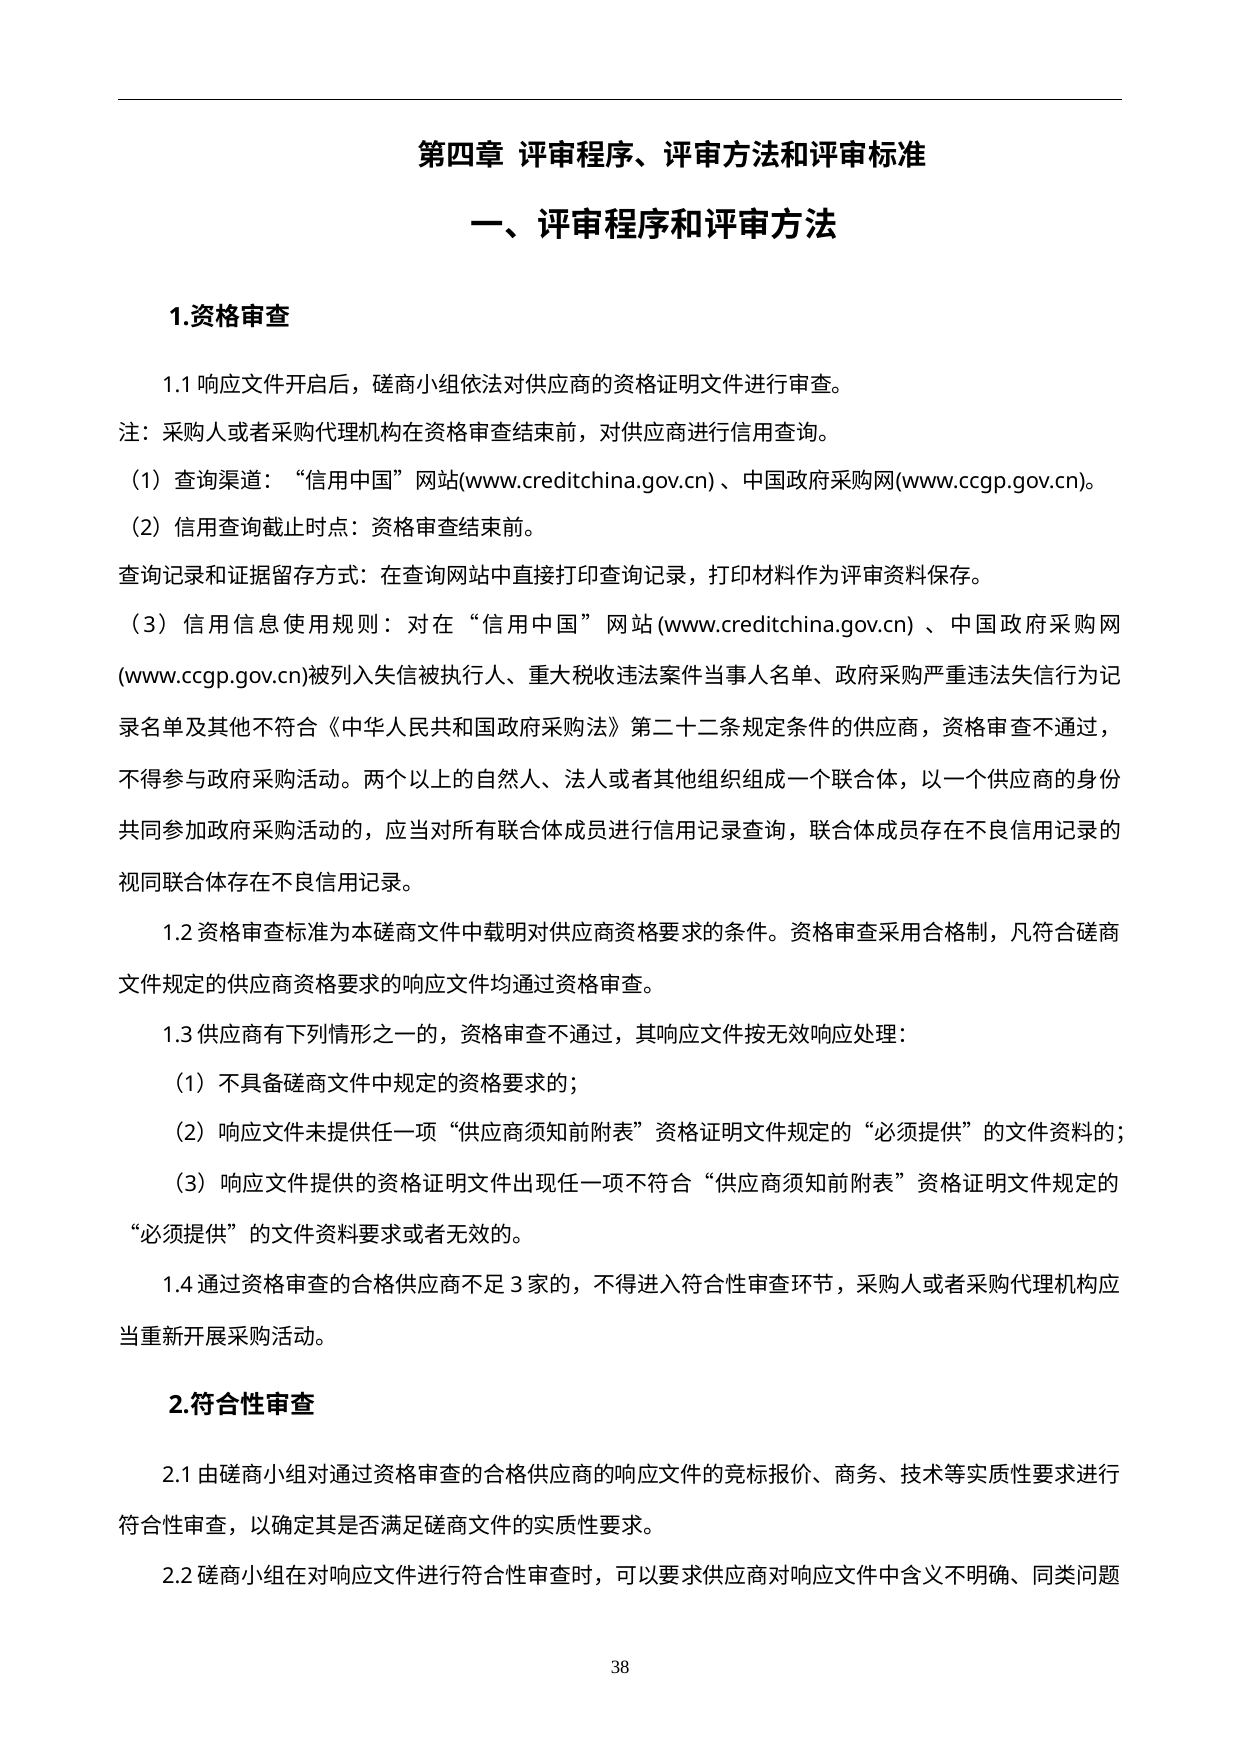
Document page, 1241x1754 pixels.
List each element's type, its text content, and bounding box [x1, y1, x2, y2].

text 2.1由磋商小组对通过资格审查的合格供应商的响应文件的竞标报价、商务、技术等实质性要求进行符合性审查，以确定其是否满足磋商文件的实质性要求。 [118, 1455, 1122, 1541]
text （1）查询渠道：“信用中国”网站(www.creditchina.gov.cn) 、中国政府采购网(www.ccgp.gov.cn)。 [118, 463, 1122, 494]
text 一、评审程序和评审方法 [118, 187, 1122, 256]
text 注：采购人或者采购代理机构在资格审查结束前，对供应商进行信用查询。 [118, 415, 1122, 447]
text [118, 1557, 1122, 1592]
text （1）不具备磋商文件中规定的资格要求的； [118, 1066, 1122, 1098]
text 1.1响应文件开启后，磋商小组依法对供应商的资格证明文件进行审查。 [118, 367, 1122, 399]
text 1.资格审查 [118, 280, 1122, 349]
text 查询记录和证据留存方式：在查询网站中直接打印查询记录，打印材料作为评审资料保存。 [118, 558, 1122, 589]
text 1.4通过资格审查的合格供应商不足3家的，不得进入符合性审查环节，采购人或者采购代理机构应当重新开展采购活动。 [118, 1266, 1122, 1352]
text （2）信用查询截止时点：资格审查结束前。 [118, 510, 1122, 542]
text （3）信用信息使用规则：对在“信用中国”网站(www.creditchina.gov.cn) 、中国政府采购网(www.ccgp.gov.cn)被列入失信被执行人、重大税收违法案件当事人名单、政府采购严重违法失信行为记录名单及其他不符合《中华人民共和国政府采购法》第二十二条规定条件的供应商，资格审查不通过，不得参与政府采购活动。两个以上的自然人、法人或者其他组织组成一个联合体，以一个供应商的身份共同参加政府采购活动的，应当对所有联合体成员进行信用记录查询，联合体成员存在不良信用记录的，视同联合体存在不良信用记录。 [118, 605, 1122, 898]
text （3）响应文件提供的资格证明文件出现任一项不符合“供应商须知前附表”资格证明文件规定的“必须提供”的文件资料要求或者无效的。 [118, 1164, 1122, 1250]
text 1.2资格审查标准为本磋商文件中载明对供应商资格要求的条件。资格审查采用合格制，凡符合磋商文件规定的供应商资格要求的响应文件均通过资格审查。 [118, 914, 1122, 1000]
text （2）响应文件未提供任一项“供应商须知前附表”资格证明文件规定的“必须提供”的文件资料的； [118, 1114, 1122, 1148]
subtitle 第四章 评审程序、评审方法和评审标准 [162, 118, 1122, 187]
text 1.3供应商有下列情形之一的，资格审查不通过，其响应文件按无效响应处理： [118, 1016, 1122, 1050]
text 2.符合性审查 [118, 1368, 1122, 1437]
